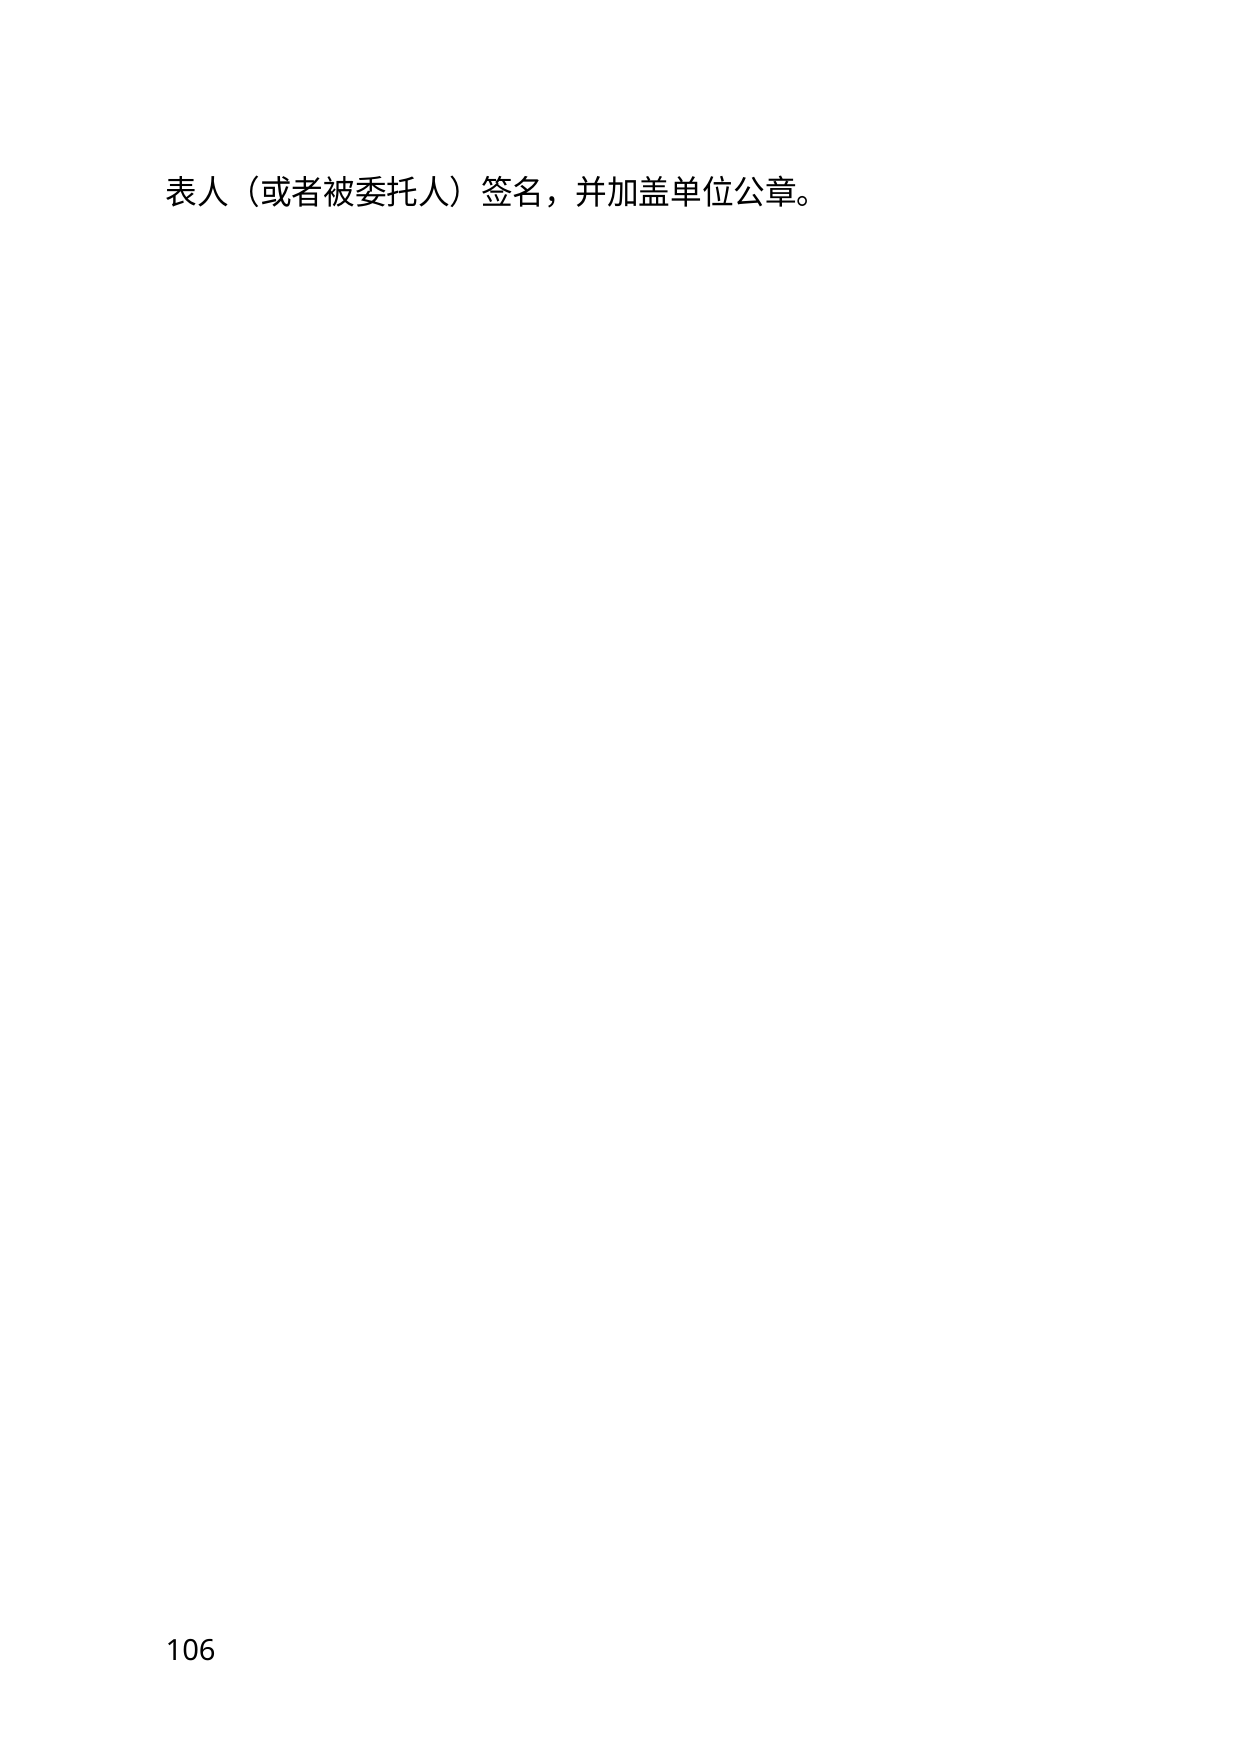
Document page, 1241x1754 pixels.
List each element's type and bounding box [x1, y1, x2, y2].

list [165, 156, 1087, 224]
